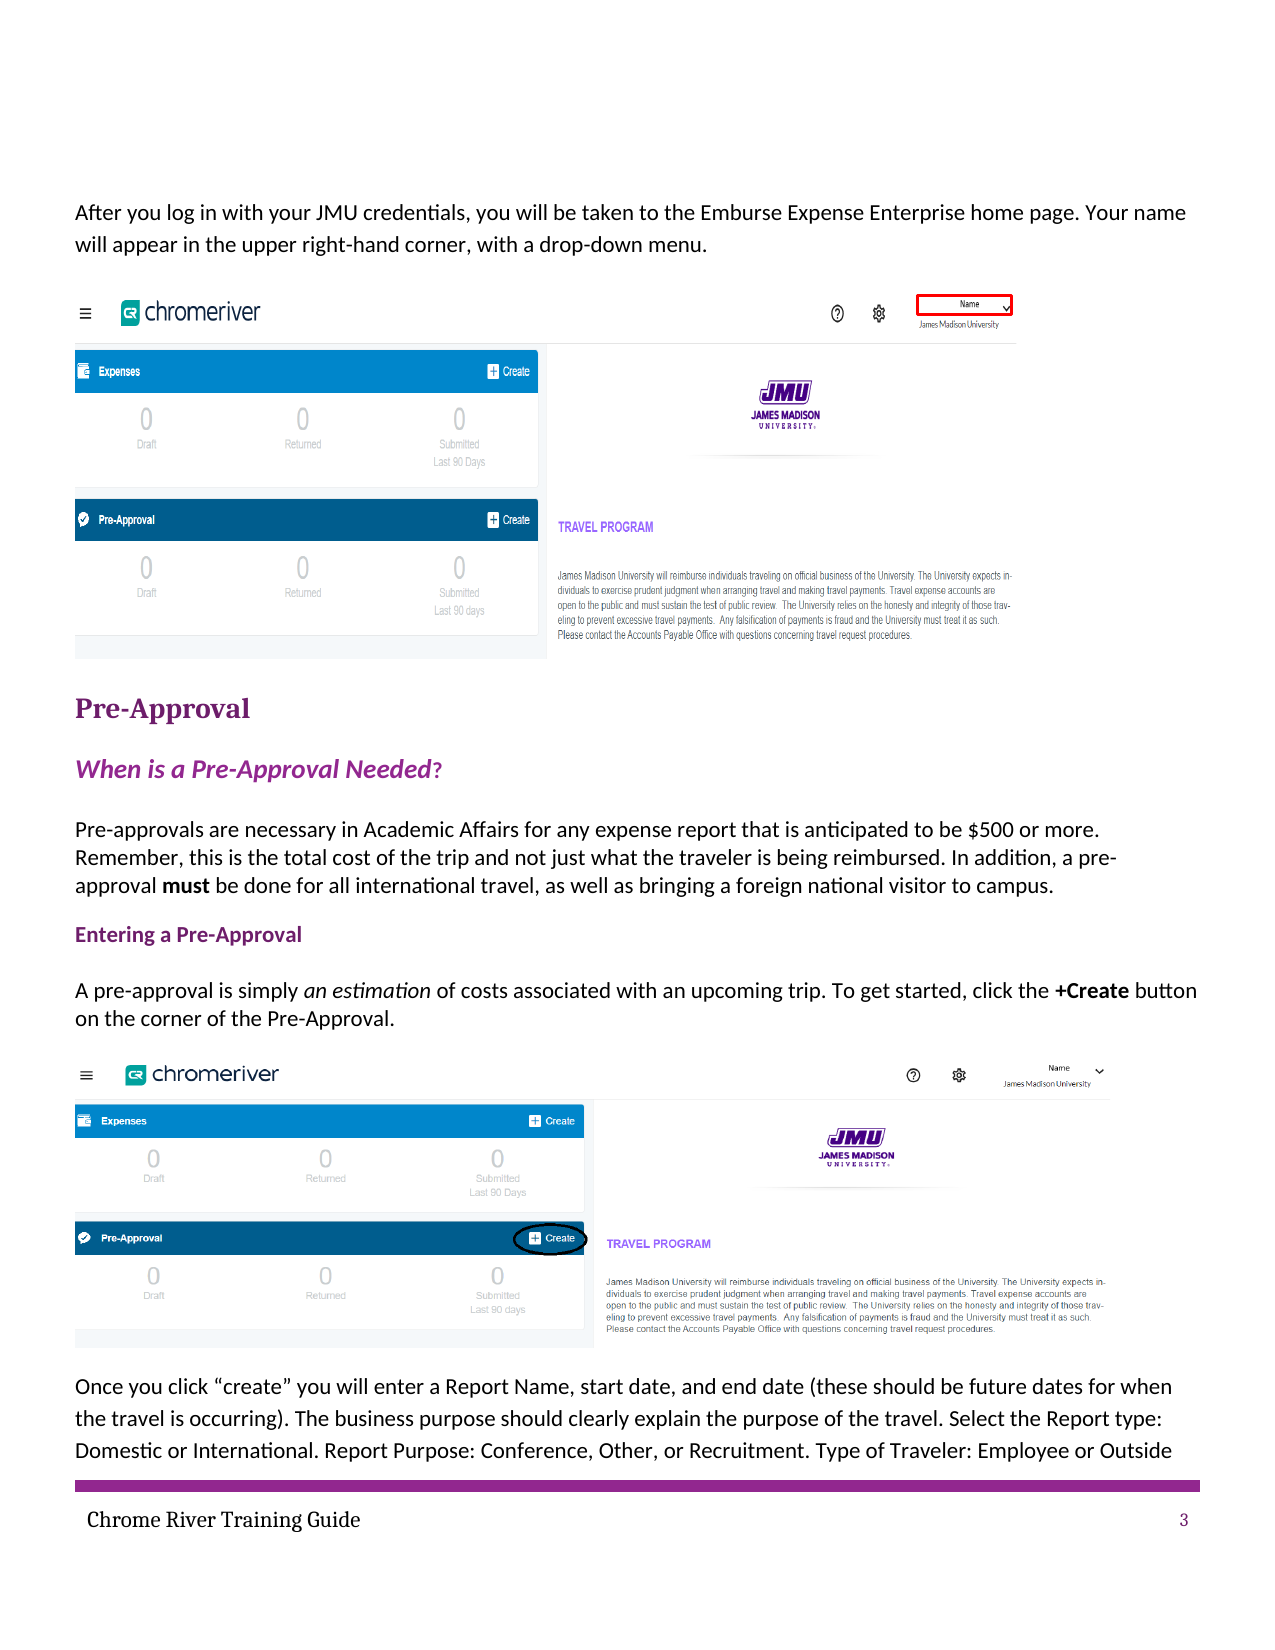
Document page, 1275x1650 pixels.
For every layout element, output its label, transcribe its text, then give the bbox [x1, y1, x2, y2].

picture [521, 518, 529, 523]
subtitle Entering a Pre-Approval [75, 920, 1200, 948]
picture [530, 1233, 540, 1244]
text A pre-approval is simply an estimation of costs associated with an upcoming trip. To get started, click the +Create button on the corner of the Pre-Approval. [75, 976, 1200, 1032]
picture [488, 513, 498, 527]
picture [132, 1237, 141, 1243]
picture [530, 1116, 540, 1126]
picture [488, 365, 498, 378]
text Pre-Approval [75, 693, 1200, 726]
picture [148, 1237, 161, 1241]
text Pre-approvals are necessary in Academic Affairs for any expense report that is anticipated to be $500 or more. Remember, this is the total cost of the trip and not just what the traveler is being reimbursed. In addition, a pre-approval must be done for all international travel, as well as bringing a foreign national visitor to campus. [75, 815, 1200, 899]
picture [79, 1233, 90, 1242]
text After you log in with your JMU credentials, you will be taken to the Emburse Expense Enterprise home page. Your name will appear in the upper right-hand corner, with a drop-down menu. [75, 198, 1200, 258]
picture [114, 369, 136, 375]
picture [75, 294, 1017, 659]
picture [563, 1120, 574, 1124]
picture [78, 364, 89, 378]
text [75, 1372, 1200, 1464]
picture [75, 1060, 1110, 1348]
picture [78, 1115, 90, 1126]
picture [79, 513, 88, 525]
picture [919, 297, 1010, 313]
subtitle When is a Pre-Approval Needed? [75, 752, 1200, 785]
picture [100, 369, 108, 375]
